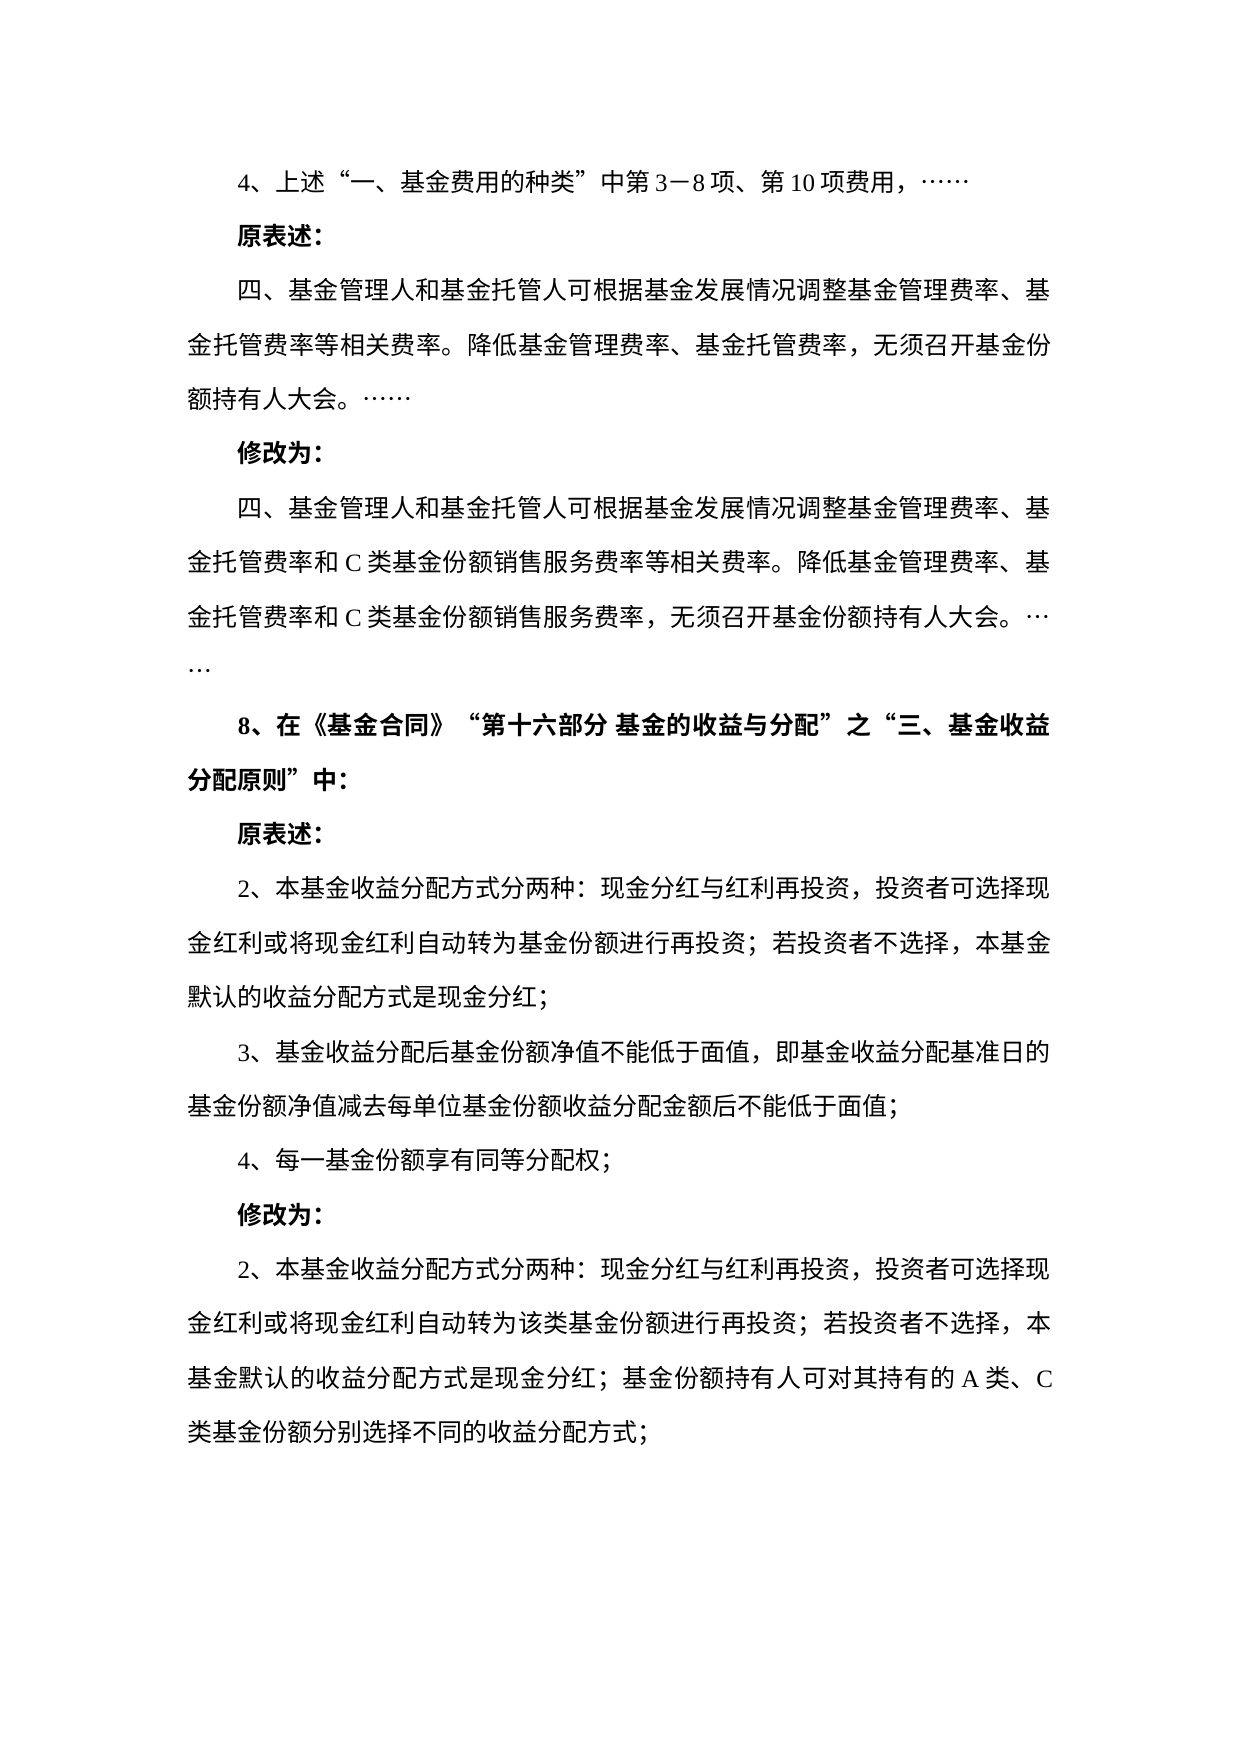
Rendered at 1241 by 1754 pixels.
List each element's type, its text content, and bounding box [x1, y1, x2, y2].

text 原表述： [187, 814, 1053, 851]
text 四、基金管理人和基金托管人可根据基金发展情况调整基金管理费率、基金托管费率等相关费率。降低基金管理费率、基金托管费率，无须召开基金份额持有人大会。…… [187, 271, 1053, 416]
text 四、基金管理人和基金托管人可根据基金发展情况调整基金管理费率、基金托管费率和C类基金份额销售服务费率等相关费率。降低基金管理费率、基金托管费率和C类基金份额销售服务费率，无须召开基金份额持有人大会。…… [187, 488, 1053, 688]
text 原表述： [187, 216, 1053, 253]
text 4、每一基金份额享有同等分配权； [187, 1141, 1053, 1177]
text 修改为： [187, 1195, 1053, 1231]
text 2、本基金收益分配方式分两种：现金分红与红利再投资，投资者可选择现金红利或将现金红利自动转为该类基金份额进行再投资；若投资者不选择，本基金默认的收益分配方式是现金分红；基金份额持有人可对其持有的A类、C类基金份额分别选择不同的收益分配方式； [187, 1249, 1053, 1449]
text 修改为： [187, 434, 1053, 470]
text 4、上述“一、基金费用的种类”中第3－8项、第10项费用，…… [187, 162, 1053, 198]
text 2、本基金收益分配方式分两种：现金分红与红利再投资，投资者可选择现金红利或将现金红利自动转为基金份额进行再投资；若投资者不选择，本基金默认的收益分配方式是现金分红； [187, 869, 1053, 1014]
text 8、在《基金合同》“第十六部分 基金的收益与分配”之“三、基金收益分配原则”中： [187, 706, 1053, 796]
text 3、基金收益分配后基金份额净值不能低于面值，即基金收益分配基准日的基金份额净值减去每单位基金份额收益分配金额后不能低于面值； [187, 1032, 1053, 1123]
